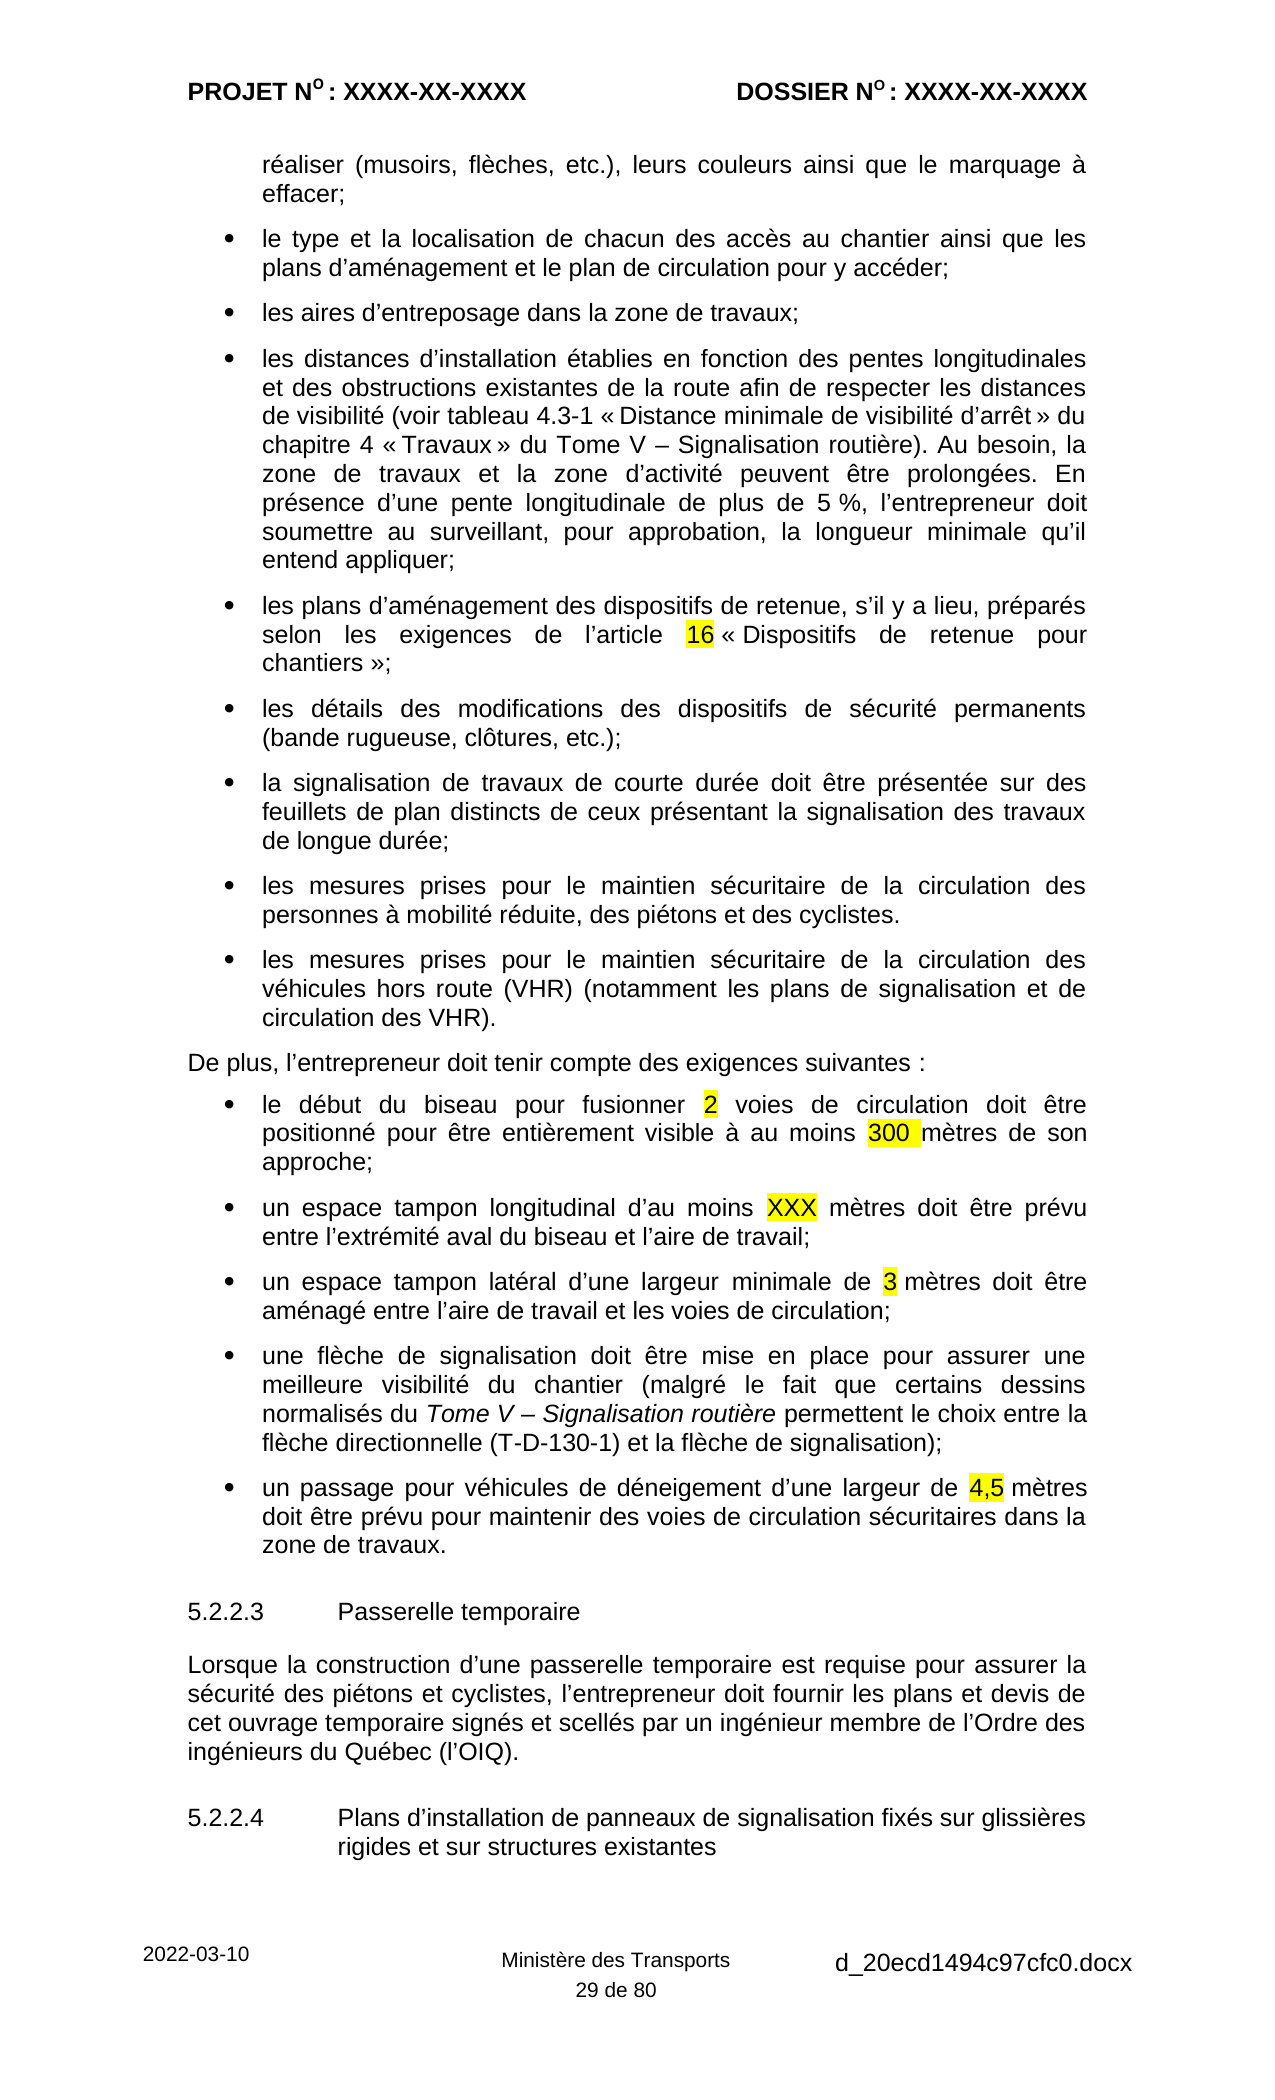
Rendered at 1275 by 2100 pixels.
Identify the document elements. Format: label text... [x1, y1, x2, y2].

text le début du biseau pour fusionner 2 voies de circulation doit être positionné pour être entièrement visible à au moins 300 mètres de son approche; [225, 1089, 1087, 1176]
text le type et la localisation de chacun des accès au chantier ainsi que les plans d’aménagement et le plan de circulation pour y accéder; [225, 224, 1087, 282]
text un espace tampon longitudinal d’au moins XXX mètres doit être prévu entre l’extrémité aval du biseau et l’aire de travail; [225, 1193, 1087, 1250]
text les aires d’entreposage dans la zone de travaux; [225, 298, 1087, 327]
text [225, 150, 1087, 207]
text un passage pour véhicules de déneigement d’une largeur de 4,5 mètres doit être prévu pour maintenir des voies de circulation sécuritaires dans la zone de travaux. [225, 1473, 1087, 1559]
text les mesures prises pour le maintien sécuritaire de la circulation des véhicules hors route (VHR) (notamment les plans de signalisation et de circulation des VHR). [225, 945, 1087, 1032]
text les distances d’installation établies en fonction des pentes longitudinales et des obstructions existantes de la route afin de respecter les distances de visibilité (voir tableau 4.3-1 « Distance minimale de visibilité d’arrêt » du chapitre 4 « Travaux » du Tome V – Signalisation routière). Au besoin, la zone de travaux et la zone d’activité peuvent être prolongées. En présence d’une pente longitudinale de plus de 5 %, l’entrepreneur doit soumettre au surveillant, pour approbation, la longueur minimale qu’il entend appliquer; [225, 344, 1087, 574]
text De plus, l’entrepreneur doit tenir compte des exigences suivantes : [187, 1048, 1087, 1077]
text les détails des modifications des dispositifs de sécurité permanents (bande rugueuse, clôtures, etc.); [225, 694, 1087, 751]
text Lorsque la construction d’une passerelle temporaire est requise pour assurer la sécurité des piétons et cyclistes, l’entrepreneur doit fournir les plans et devis de cet ouvrage temporaire signés et scellés par un ingénieur membre de l’Ordre des ingénieurs du Québec (l’OIQ). [187, 1651, 1087, 1766]
text un espace tampon latéral d’une largeur minimale de 3 mètres doit être aménagé entre l’aire de travail et les voies de circulation; [225, 1267, 1087, 1324]
text les mesures prises pour le maintien sécuritaire de la circulation des personnes à mobilité réduite, des piétons et des cyclistes. [225, 871, 1087, 929]
subtitle Plans d’installation de panneaux de signalisation fixés sur glissières rigides et sur structures existantes [187, 1803, 1087, 1861]
subtitle Passerelle temporaire [187, 1597, 1087, 1626]
text les plans d’aménagement des dispositifs de retenue, s’il y a lieu, préparés selon les exigences de l’article 16 « Dispositifs de retenue pour chantiers »; [225, 591, 1087, 677]
text une flèche de signalisation doit être mise en place pour assurer une meilleure visibilité du chantier (malgré le fait que certains dessins normalisés du Tome V – Signalisation routière permettent le choix entre la flèche directionnelle (T-D-130-1) et la flèche de signalisation); [225, 1341, 1087, 1456]
text la signalisation de travaux de courte durée doit être présentée sur des feuillets de plan distincts de ceux présentant la signalisation des travaux de longue durée; [225, 768, 1087, 854]
